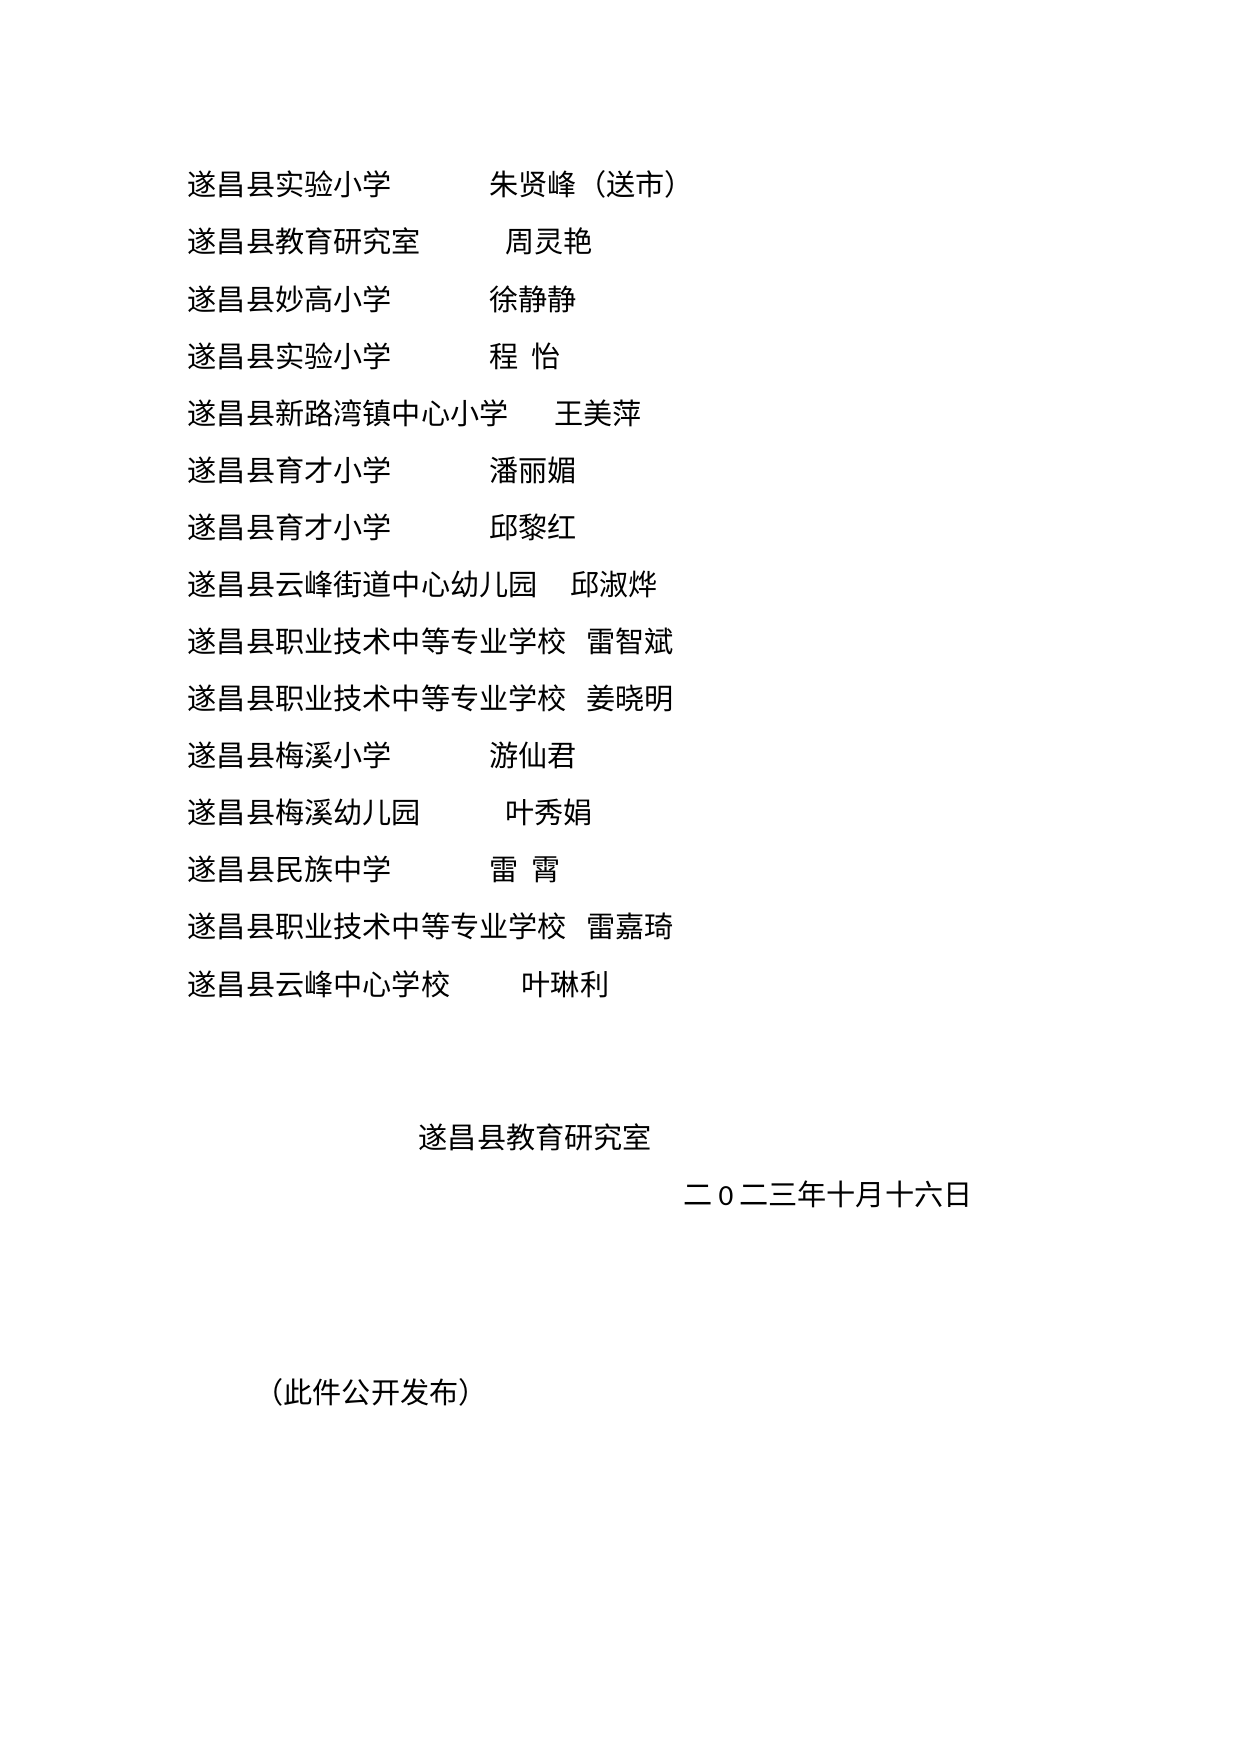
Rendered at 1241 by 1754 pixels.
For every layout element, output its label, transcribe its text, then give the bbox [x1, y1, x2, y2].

text 遂昌县教育研究室 周灵艳 [187, 219, 1053, 261]
text （此件公开发布） [187, 1358, 1053, 1423]
text 遂昌县民族中学 雷 霄 [187, 847, 1053, 889]
text 遂昌县实验小学 程 怡 [187, 333, 1053, 376]
text 遂昌县梅溪幼儿园 叶秀娟 [187, 790, 1053, 832]
text 遂昌县教育研究室 [187, 1114, 1053, 1157]
text 遂昌县云峰街道中心幼儿园 邱淑烨 [187, 562, 1053, 604]
text 遂昌县职业技术中等专业学校 雷智斌 [187, 619, 1053, 661]
text 遂昌县妙高小学 徐静静 [187, 276, 1053, 318]
text 二0二三年十月十六日 [187, 1171, 1053, 1214]
text 遂昌县新路湾镇中心小学 王美萍 [187, 390, 1053, 433]
text 遂昌县育才小学 邱黎红 [187, 504, 1053, 547]
text 遂昌县职业技术中等专业学校 姜晓明 [187, 676, 1053, 718]
text 遂昌县职业技术中等专业学校 雷嘉琦 [187, 904, 1053, 946]
text 遂昌县梅溪小学 游仙君 [187, 733, 1053, 775]
text 遂昌县育才小学 潘丽媚 [187, 447, 1053, 490]
text 遂昌县实验小学 朱贤峰（送市） [187, 162, 1053, 204]
text 遂昌县云峰中心学校 叶琳利 [187, 961, 1053, 1003]
